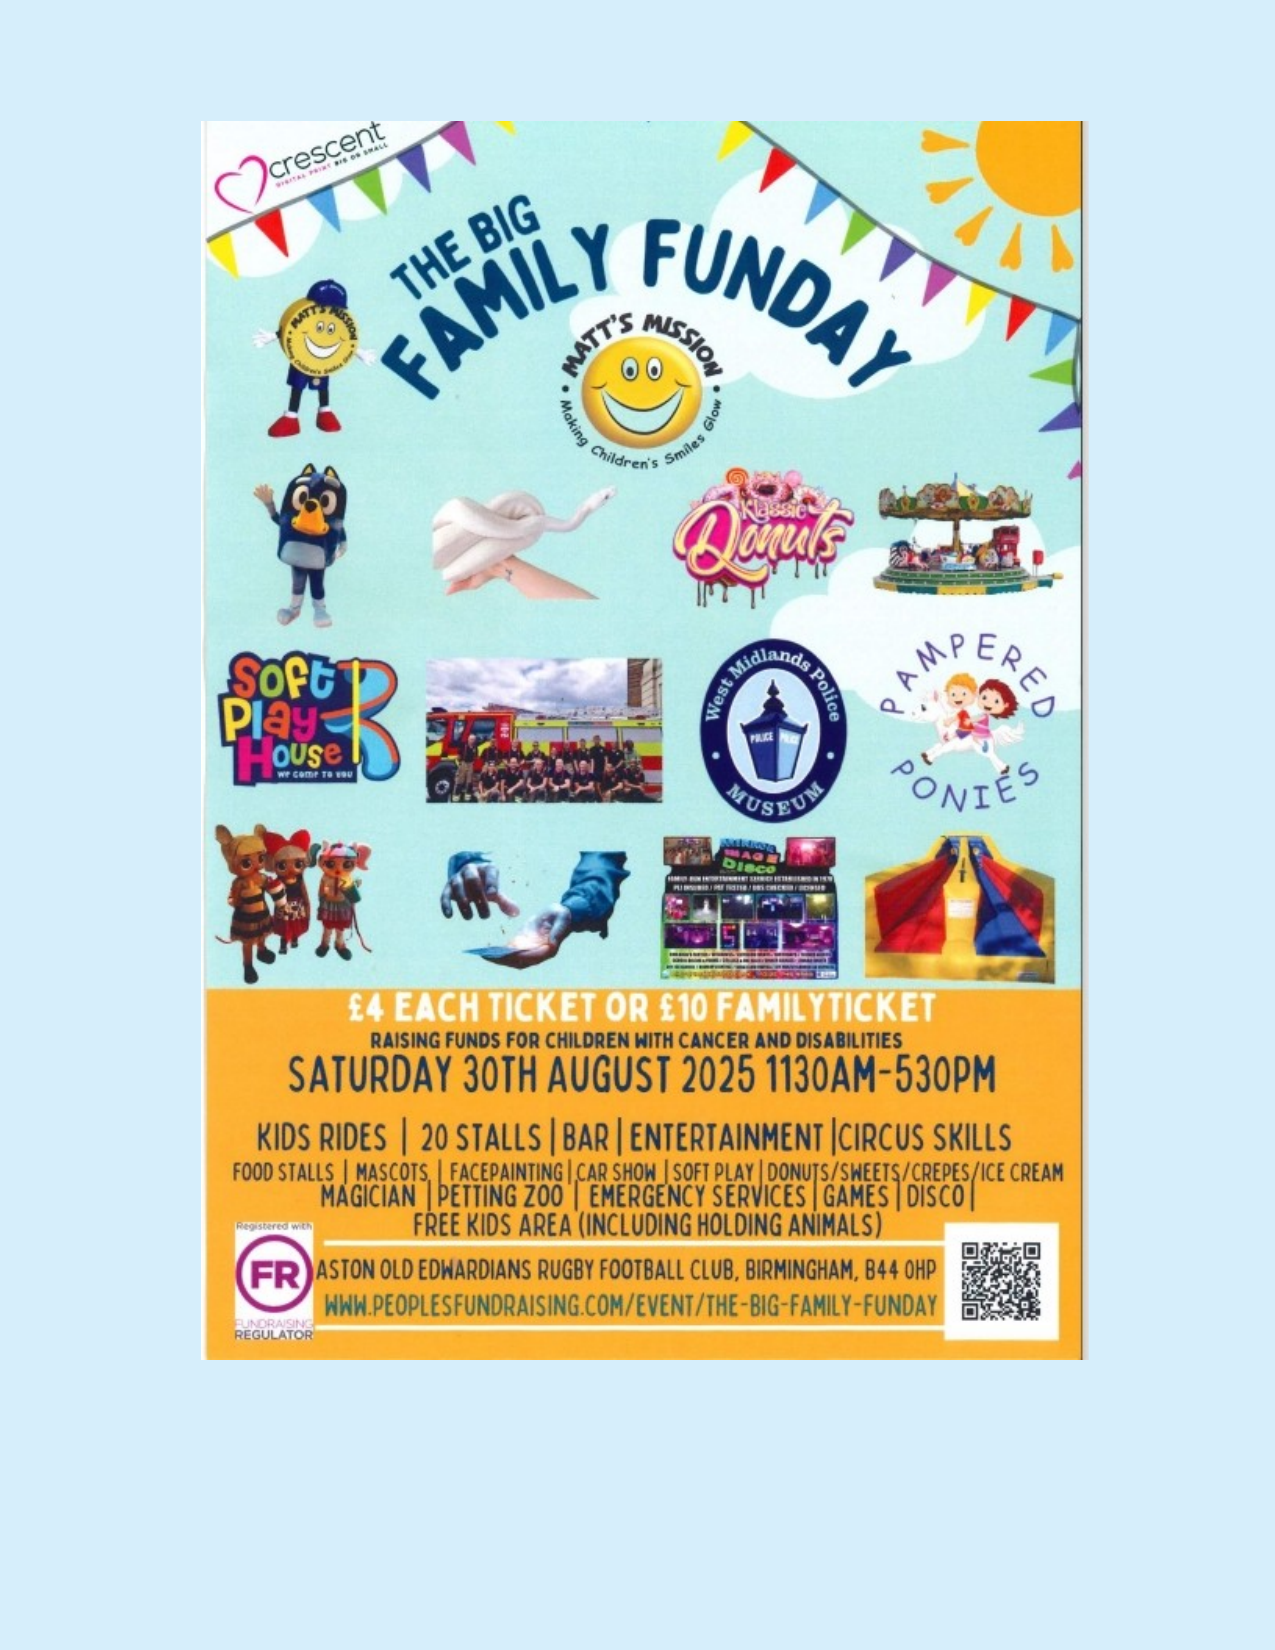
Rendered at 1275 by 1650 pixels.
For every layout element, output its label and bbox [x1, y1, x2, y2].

picture [201, 121, 1089, 1360]
